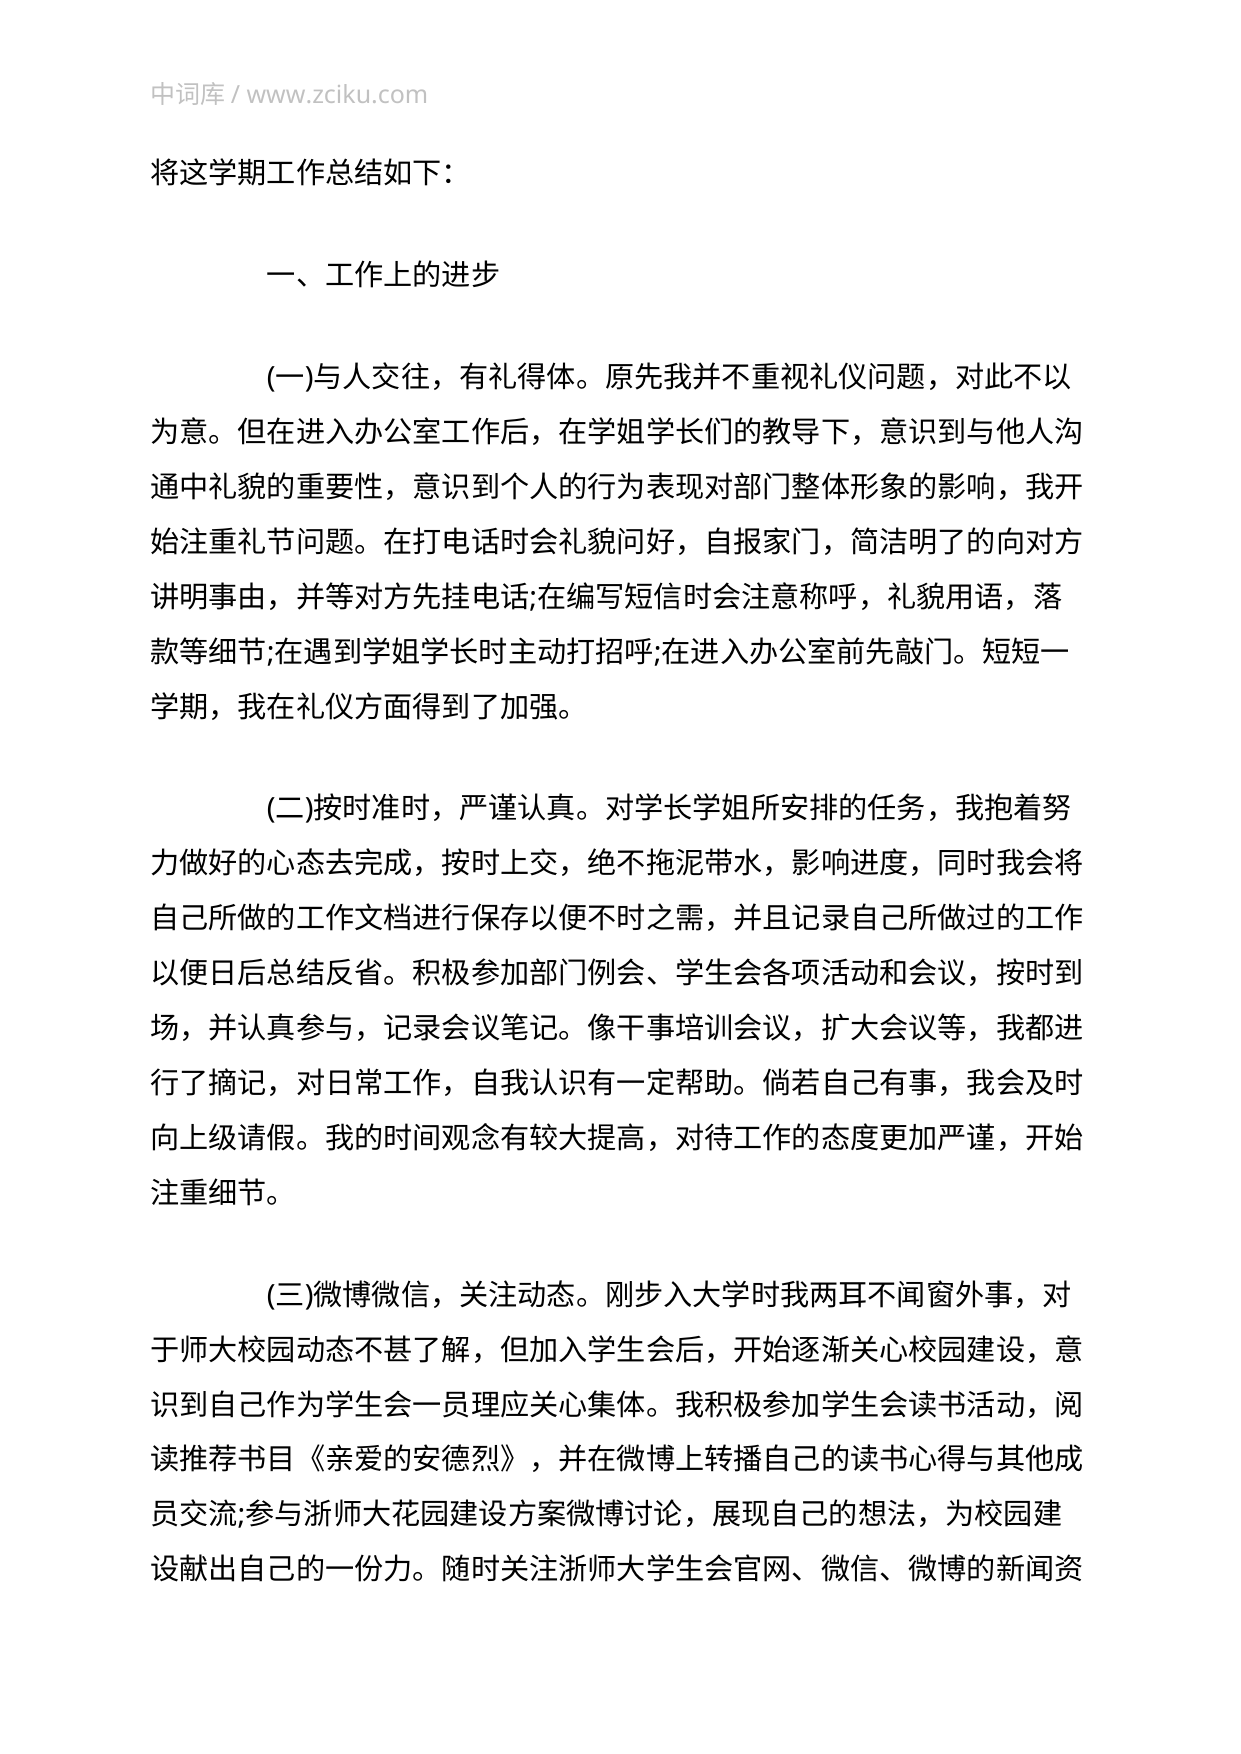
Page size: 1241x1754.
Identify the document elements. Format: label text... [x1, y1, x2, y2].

text 一、工作上的进步 [150, 252, 1090, 294]
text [150, 150, 1090, 192]
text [150, 1271, 1090, 1588]
text (二)按时准时，严谨认真。对学长学姐所安排的任务，我抱着努力做好的心态去完成，按时上交，绝不拖泥带水，影响进度，同时我会将自己所做的工作文档进行保存以便不时之需，并且记录自己所做过的工作以便日后总结反省。积极参加部门例会、学生会各项活动和会议，按时到场，并认真参与，记录会议笔记。像干事培训会议，扩大会议等，我都进行了摘记，对日常工作，自我认识有一定帮助。倘若自己有事，我会及时向上级请假。我的时间观念有较大提高，对待工作的态度更加严谨，开始注重细节。 [150, 785, 1090, 1212]
text (一)与人交往，有礼得体。原先我并不重视礼仪问题，对此不以为意。但在进入办公室工作后，在学姐学长们的教导下，意识到与他人沟通中礼貌的重要性，意识到个人的行为表现对部门整体形象的影响，我开始注重礼节问题。在打电话时会礼貌问好，自报家门，简洁明了的向对方讲明事由，并等对方先挂电话;在编写短信时会注意称呼，礼貌用语，落款等细节;在遇到学姐学长时主动打招呼;在进入办公室前先敲门。短短一学期，我在礼仪方面得到了加强。 [150, 353, 1090, 726]
